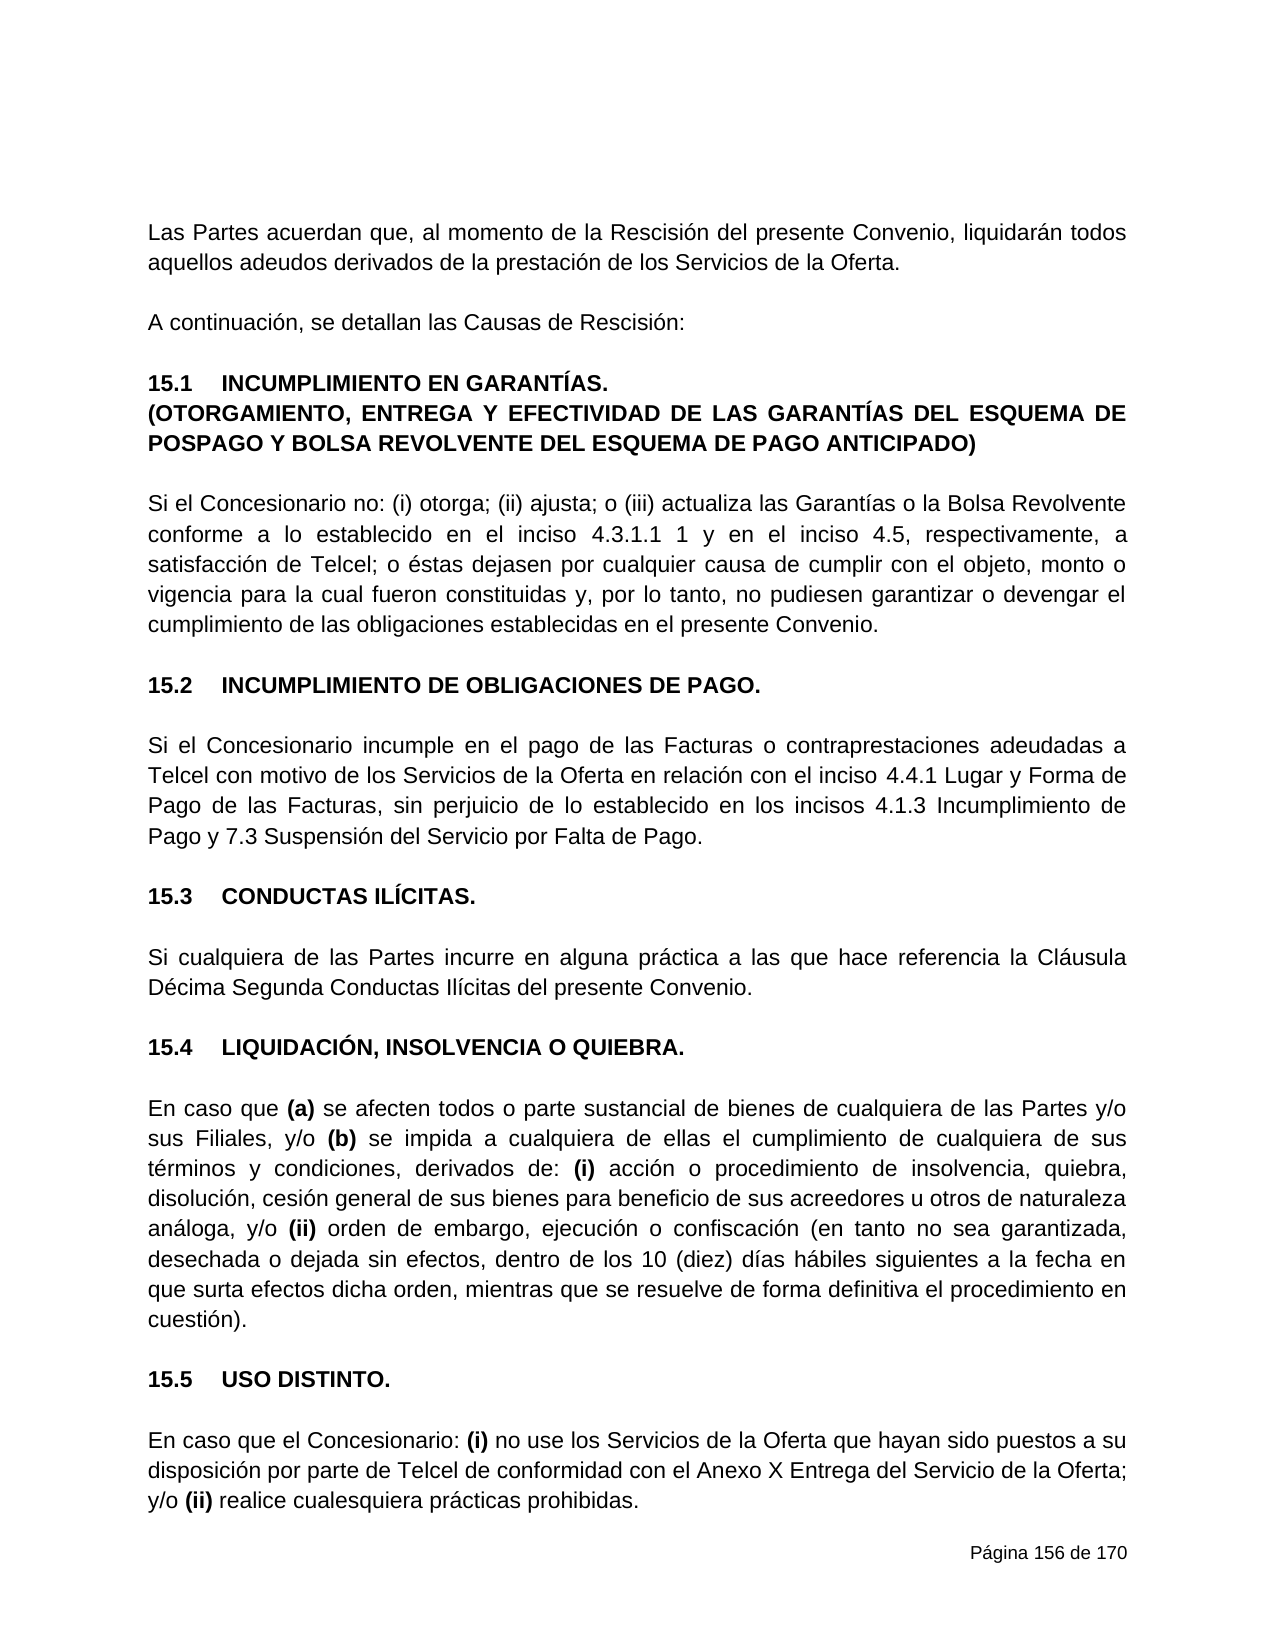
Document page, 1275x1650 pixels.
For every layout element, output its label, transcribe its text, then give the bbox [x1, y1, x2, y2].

text A continuación, se detallan las Causas de Rescisión: [148, 309, 1127, 336]
text 15.4 LIQUIDACIÓN, INSOLVENCIA O QUIEBRA. [148, 1034, 1127, 1061]
text 15.2 INCUMPLIMIENTO DE OBLIGACIONES DE PAGO. [148, 672, 1127, 698]
text En caso que (a) se afecten todos o parte sustancial de bienes de cualquiera de las Partes y/o sus Filiales, y/o (b) se impida a cualquiera de ellas el cumplimiento de cualquiera de sus términos y condiciones, derivados de: (i) acción o procedimiento de insolvencia, quiebra, disolución, cesión general de sus bienes para beneficio de sus acreedores u otros de naturaleza análoga, y/o (ii) orden de embargo, ejecución o confiscación (en tanto no sea garantizada, desechada o dejada sin efectos, dentro de los 10 (diez) días hábiles siguientes a la fecha en que surta efectos dicha orden, mientras que se resuelve de forma definitiva el procedimiento en cuestión). [148, 1094, 1127, 1332]
text Las Partes acuerdan que, al momento de la Rescisión del presente Convenio, liquidarán todos aquellos adeudos derivados de la prestación de los Servicios de la Oferta. [148, 218, 1127, 275]
text 15.1 INCUMPLIMIENTO EN GARANTÍAS. [148, 369, 1127, 396]
text Si cualquiera de las Partes incurre en alguna práctica a las que hace referencia la Cláusula Décima Segunda Conductas Ilícitas del presente Convenio. [148, 943, 1127, 1000]
text En caso que el Concesionario: (i) no use los Servicios de la Oferta que hayan sido puestos a su disposición por parte de Telcel de conformidad con el Anexo X Entrega del Servicio de la Oferta; y/o (ii) realice cualesquiera prácticas prohibidas. [148, 1427, 1127, 1514]
text Si el Concesionario no: (i) otorga; (ii) ajusta; o (iii) actualiza las Garantías o la Bolsa Revolvente conforme a lo establecido en el inciso 4.3.1.1 1 y en el inciso 4.5, respectivamente, a satisfacción de Telcel; o éstas dejasen por cualquier causa de cumplir con el objeto, monto o vigencia para la cual fueron constituidas y, por lo tanto, no pudiesen garantizar o devengar el cumplimiento de las obligaciones establecidas en el presente Convenio. [148, 490, 1127, 638]
text Si el Concesionario incumple en el pago de las Facturas o contraprestaciones adeudadas a Telcel con motivo de los Servicios de la Oferta en relación con el inciso 4.4.1 Lugar y Forma de Pago de las Facturas, sin perjuicio de lo establecido en los incisos 4.1.3 Incumplimiento de Pago y 7.3 Suspensión del Servicio por Falta de Pago. [148, 732, 1127, 849]
text 15.5 USO DISTINTO. [148, 1366, 1127, 1393]
text (OTORGAMIENTO, ENTREGA Y EFECTIVIDAD DE LAS GARANTÍAS DEL ESQUEMA DE POSPAGO Y BOLSA REVOLVENTE DEL ESQUEMA DE PAGO ANTICIPADO) [148, 400, 1127, 456]
text 15.3 CONDUCTAS ILÍCITAS. [148, 883, 1127, 909]
